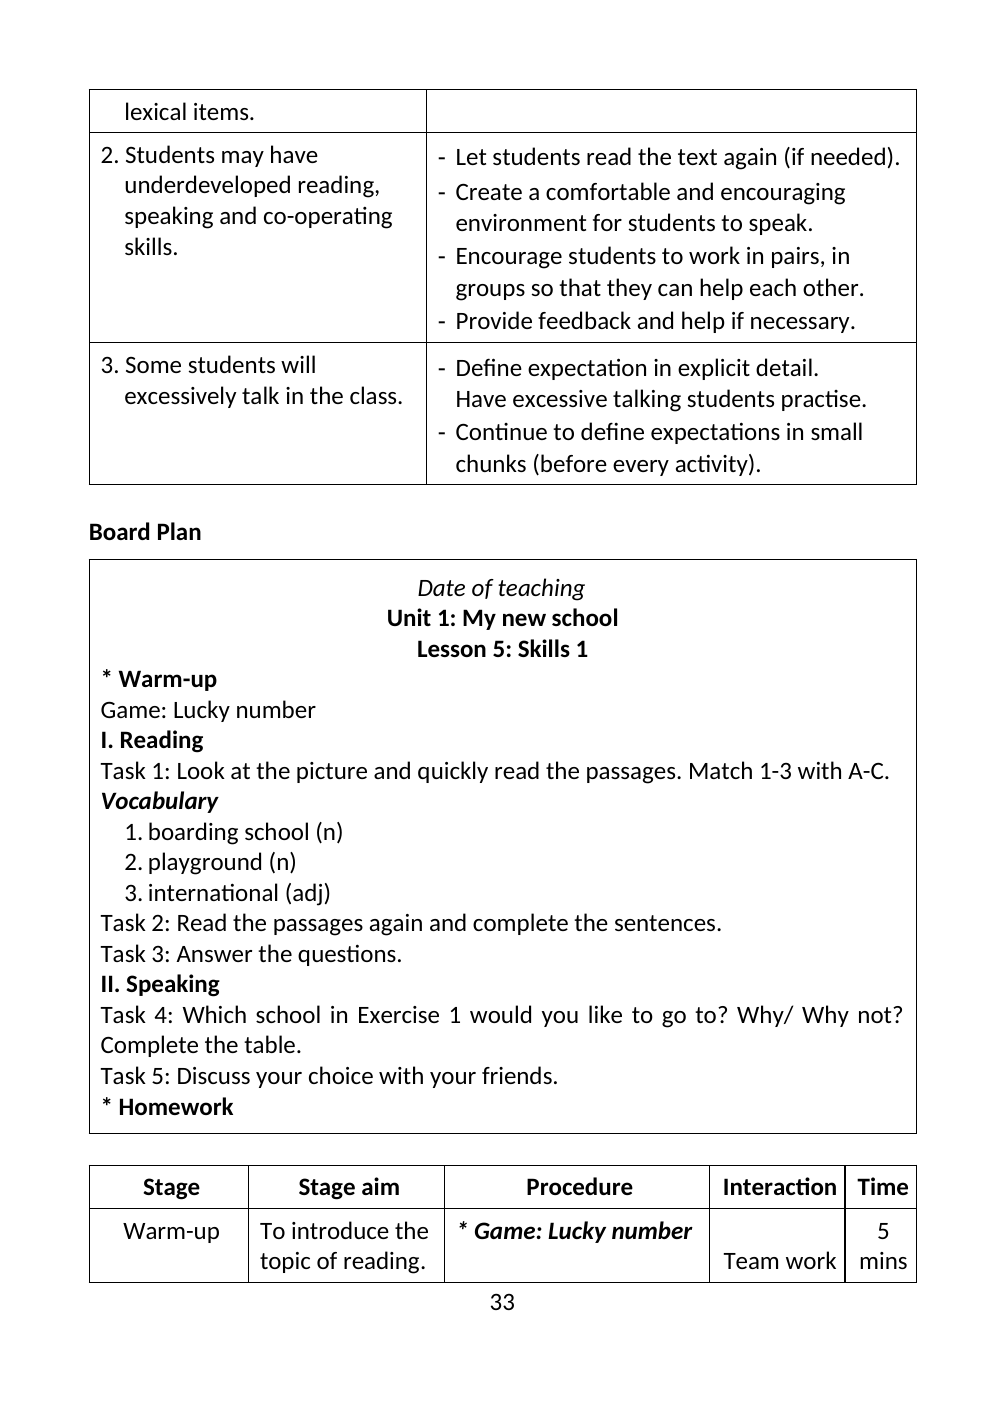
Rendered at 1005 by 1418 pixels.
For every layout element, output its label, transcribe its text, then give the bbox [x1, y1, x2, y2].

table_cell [249, 1209, 444, 1282]
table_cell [445, 1209, 709, 1282]
table_header Stage aim [249, 1166, 444, 1208]
table_header Interaction [710, 1166, 844, 1208]
table_header Time [846, 1166, 916, 1208]
table_cell 2. Students may have underdeveloped reading, speaking and co-operating skills. [90, 133, 426, 342]
table_header Procedure [445, 1166, 709, 1208]
table_cell 5 mins [846, 1209, 916, 1282]
table_cell 3. Some students will excessively talk in the class. [90, 343, 426, 484]
table_header Stage [90, 1166, 248, 1208]
table_header Date of teaching Unit 1: My new school Lesson 5: Skills 1 * Warm-up Game: Lucky number I. Reading Task 1: Look at the picture and quickly read the passages. Match 1-3 with A-C. Vocabulary boarding school (n) playground (n) international (adj) Task 2: Read the passages again and complete the sentences. Task 3: Answer the questions. II. Speaking Task 4: Which school in Exercise 1 would you like to go to? Why/ Why not? Complete the table. Task 5: Discuss your choice with your friends. * Homework [90, 560, 916, 1133]
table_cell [427, 90, 916, 132]
table_cell Define expectation in explicit detail. Have excessive talking students practise. Continue to define expectations in small chunks (before every activity). [427, 343, 916, 484]
table_cell Warm-up [90, 1209, 248, 1282]
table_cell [90, 90, 426, 132]
table_cell Let students read the text again (if needed). Create a comfortable and encouraging environment for students to speak. Encourage students to work in pairs, in groups so that they can help each other. Provide feedback and help if necessary. [427, 133, 916, 342]
subtitle Board Plan [89, 516, 915, 546]
table_cell Team work [710, 1209, 844, 1282]
